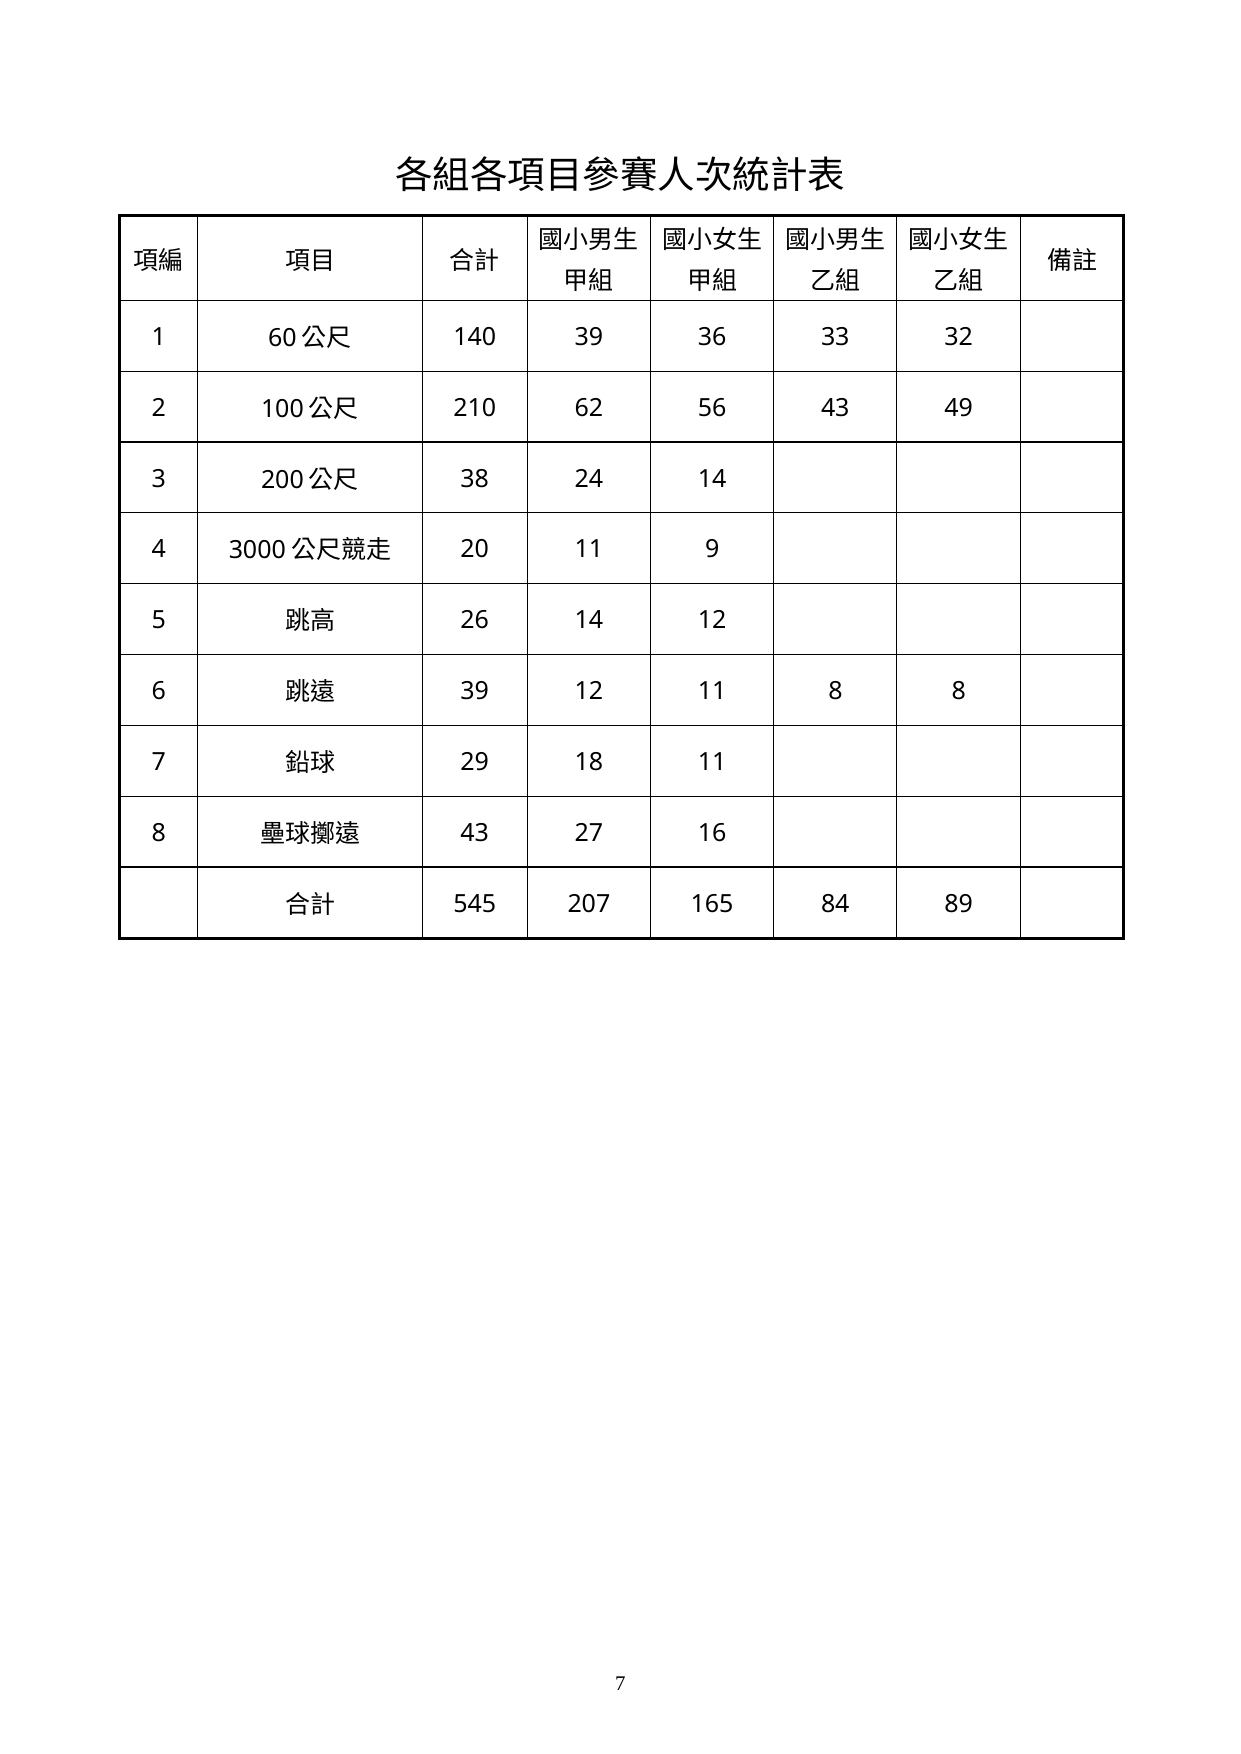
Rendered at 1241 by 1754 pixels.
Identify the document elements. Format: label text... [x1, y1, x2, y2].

table_cell [897, 513, 1020, 583]
table_cell 43 [774, 372, 896, 441]
table_cell 100公尺 [198, 372, 422, 441]
table_cell 12 [528, 655, 650, 725]
table_cell [121, 868, 197, 937]
table_header 國小男生乙組 [774, 217, 896, 300]
table_cell 9 [651, 513, 773, 583]
table_cell [774, 726, 896, 796]
table_cell 壘球擲遠 [198, 797, 422, 866]
table_cell 43 [423, 797, 527, 866]
table_cell 6 [121, 655, 197, 725]
table_cell [897, 726, 1020, 796]
table_cell 207 [528, 868, 650, 937]
table_cell [1021, 513, 1122, 583]
table_cell 60公尺 [198, 301, 422, 371]
table_header 合計 [423, 217, 527, 300]
table_cell 32 [897, 301, 1020, 371]
table_cell 2 [121, 372, 197, 441]
table_cell [1021, 655, 1122, 725]
table_cell 27 [528, 797, 650, 866]
table_cell 4 [121, 513, 197, 583]
table_cell 33 [774, 301, 896, 371]
table_cell 49 [897, 372, 1020, 441]
table_header 項目 [198, 217, 422, 300]
table_cell 14 [528, 584, 650, 654]
table_header 備註 [1021, 217, 1122, 300]
table_cell 20 [423, 513, 527, 583]
table_cell [897, 797, 1020, 866]
table_cell 8 [897, 655, 1020, 725]
table_cell 11 [528, 513, 650, 583]
table_cell 89 [897, 868, 1020, 937]
table_cell [1021, 797, 1122, 866]
table_cell 26 [423, 584, 527, 654]
table_cell 39 [528, 301, 650, 371]
table_cell [1021, 726, 1122, 796]
table_cell [1021, 868, 1122, 937]
table_cell [1021, 443, 1122, 512]
table_cell [774, 584, 896, 654]
table_cell 84 [774, 868, 896, 937]
table_cell [897, 584, 1020, 654]
table_cell 11 [651, 726, 773, 796]
table_cell 14 [651, 443, 773, 512]
table_cell 165 [651, 868, 773, 937]
table_cell 545 [423, 868, 527, 937]
table_cell 18 [528, 726, 650, 796]
table_cell 7 [121, 726, 197, 796]
table_cell 12 [651, 584, 773, 654]
table_cell 140 [423, 301, 527, 371]
table_cell 8 [121, 797, 197, 866]
table_cell [774, 797, 896, 866]
table_cell 5 [121, 584, 197, 654]
table_cell 3 [121, 443, 197, 512]
table_cell 8 [774, 655, 896, 725]
table_cell [897, 443, 1020, 512]
table_header 國小男生甲組 [528, 217, 650, 300]
text 各組各項目參賽人次統計表 [118, 131, 1122, 214]
table_cell 39 [423, 655, 527, 725]
table_cell 36 [651, 301, 773, 371]
table_cell 38 [423, 443, 527, 512]
table_cell [1021, 372, 1122, 441]
table_cell 合計 [198, 868, 422, 937]
table_cell [1021, 301, 1122, 371]
table_cell [774, 443, 896, 512]
table_cell [774, 513, 896, 583]
table_header 國小女生乙組 [897, 217, 1020, 300]
table_cell 跳遠 [198, 655, 422, 725]
table_cell 56 [651, 372, 773, 441]
table_cell 3000公尺競走 [198, 513, 422, 583]
table_cell 11 [651, 655, 773, 725]
table_cell 210 [423, 372, 527, 441]
table_cell 1 [121, 301, 197, 371]
table_cell 跳高 [198, 584, 422, 654]
table_cell 29 [423, 726, 527, 796]
table_cell 24 [528, 443, 650, 512]
table_cell 鉛球 [198, 726, 422, 796]
table_header 項編 [121, 217, 197, 300]
table_cell [1021, 584, 1122, 654]
table_header 國小女生甲組 [651, 217, 773, 300]
table_cell 16 [651, 797, 773, 866]
table_cell 200公尺 [198, 443, 422, 512]
table_cell 62 [528, 372, 650, 441]
